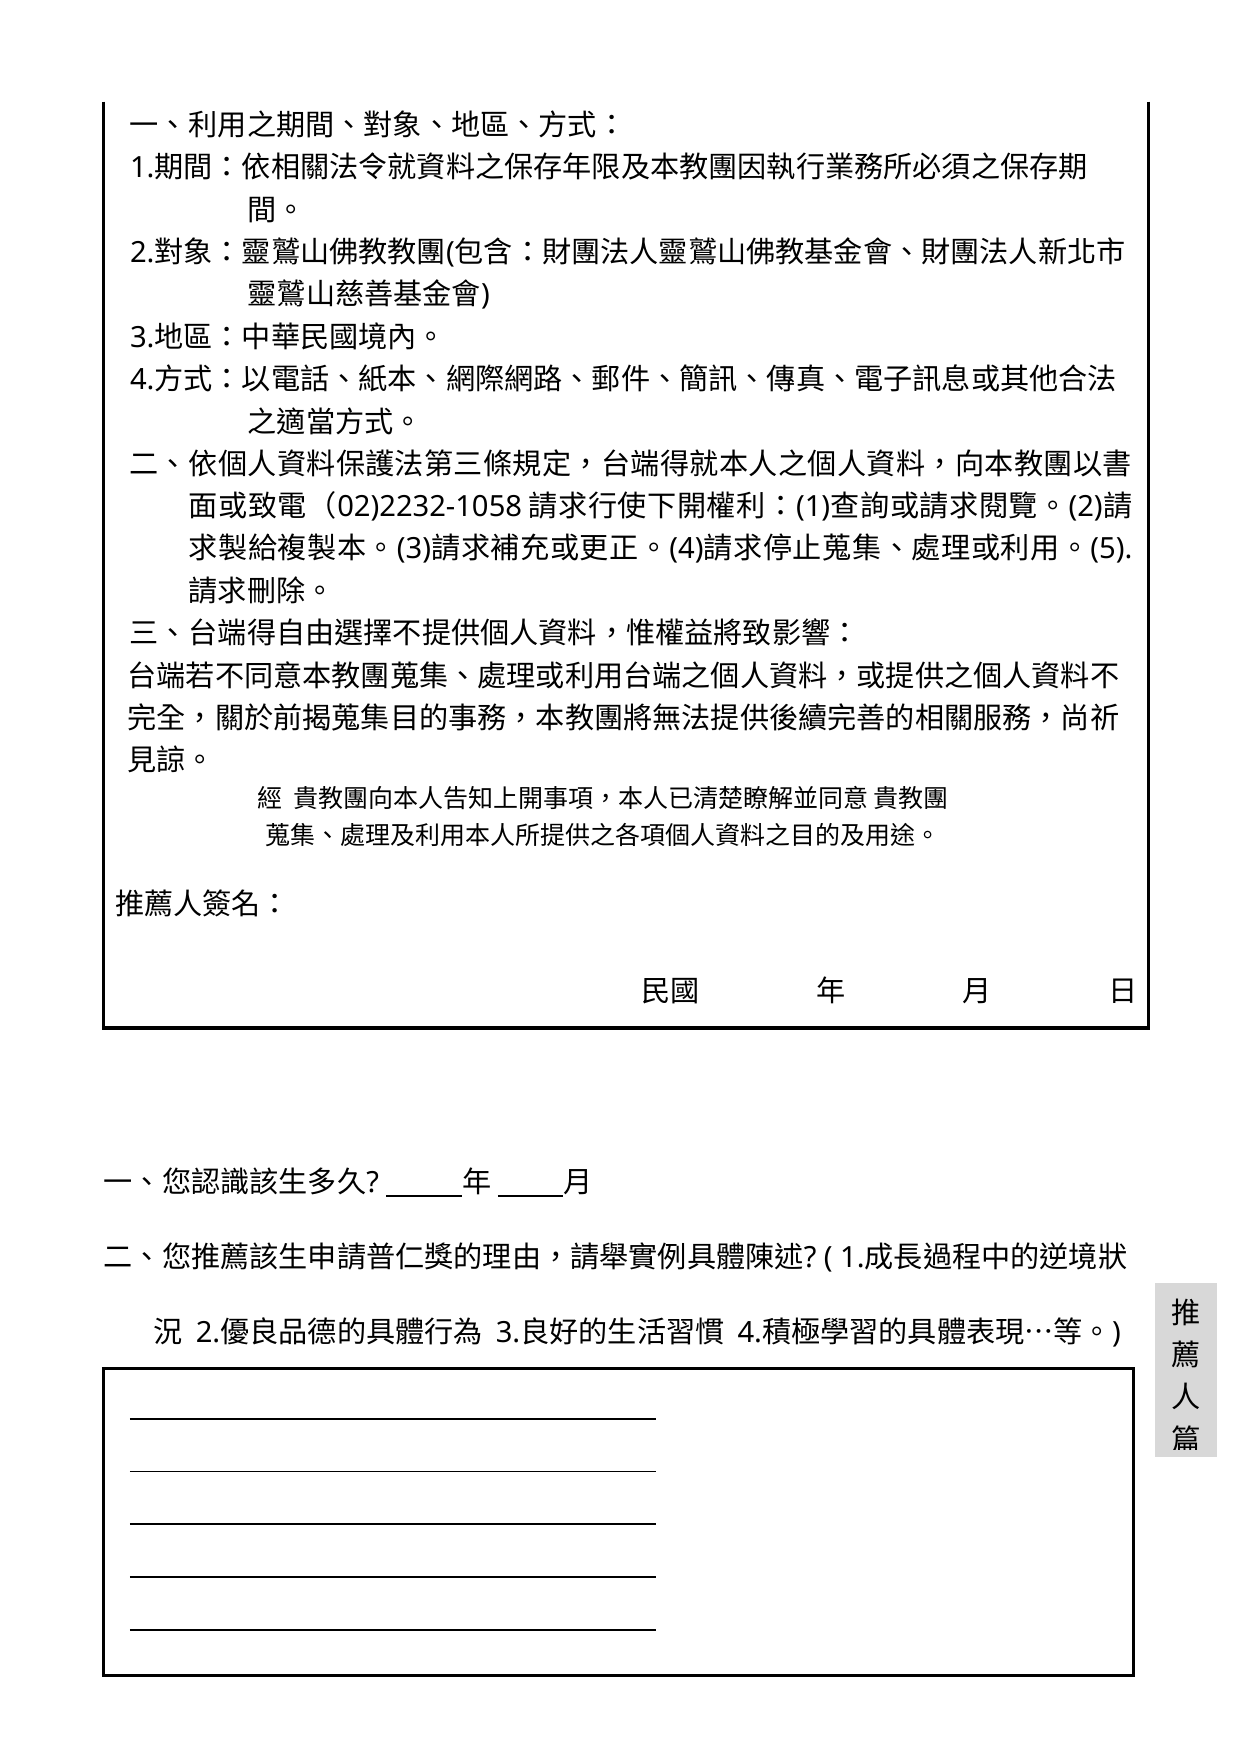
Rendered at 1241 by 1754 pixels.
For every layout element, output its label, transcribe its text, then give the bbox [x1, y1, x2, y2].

text 二、您推薦該生申請普仁獎的理由，請舉實例具體陳述? ( 1.成長過程中的逆境狀況 2.優良品德的具體行為 3.良好的生活習慣 4.積極學習的具體表現…等。) [103, 1217, 1137, 1367]
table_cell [105, 102, 1147, 779]
table_cell 經 貴教團向本人告知上開事項，本人已清楚瞭解並同意 貴教團 蒐集、處理及利用本人所提供之各項個人資料之目的及用途。 推薦人簽名： 民國 年 月 日 [105, 779, 1147, 1026]
text 一、您認識該生多久? 年 月 [103, 1142, 1137, 1217]
table_header [105, 1370, 1132, 1673]
